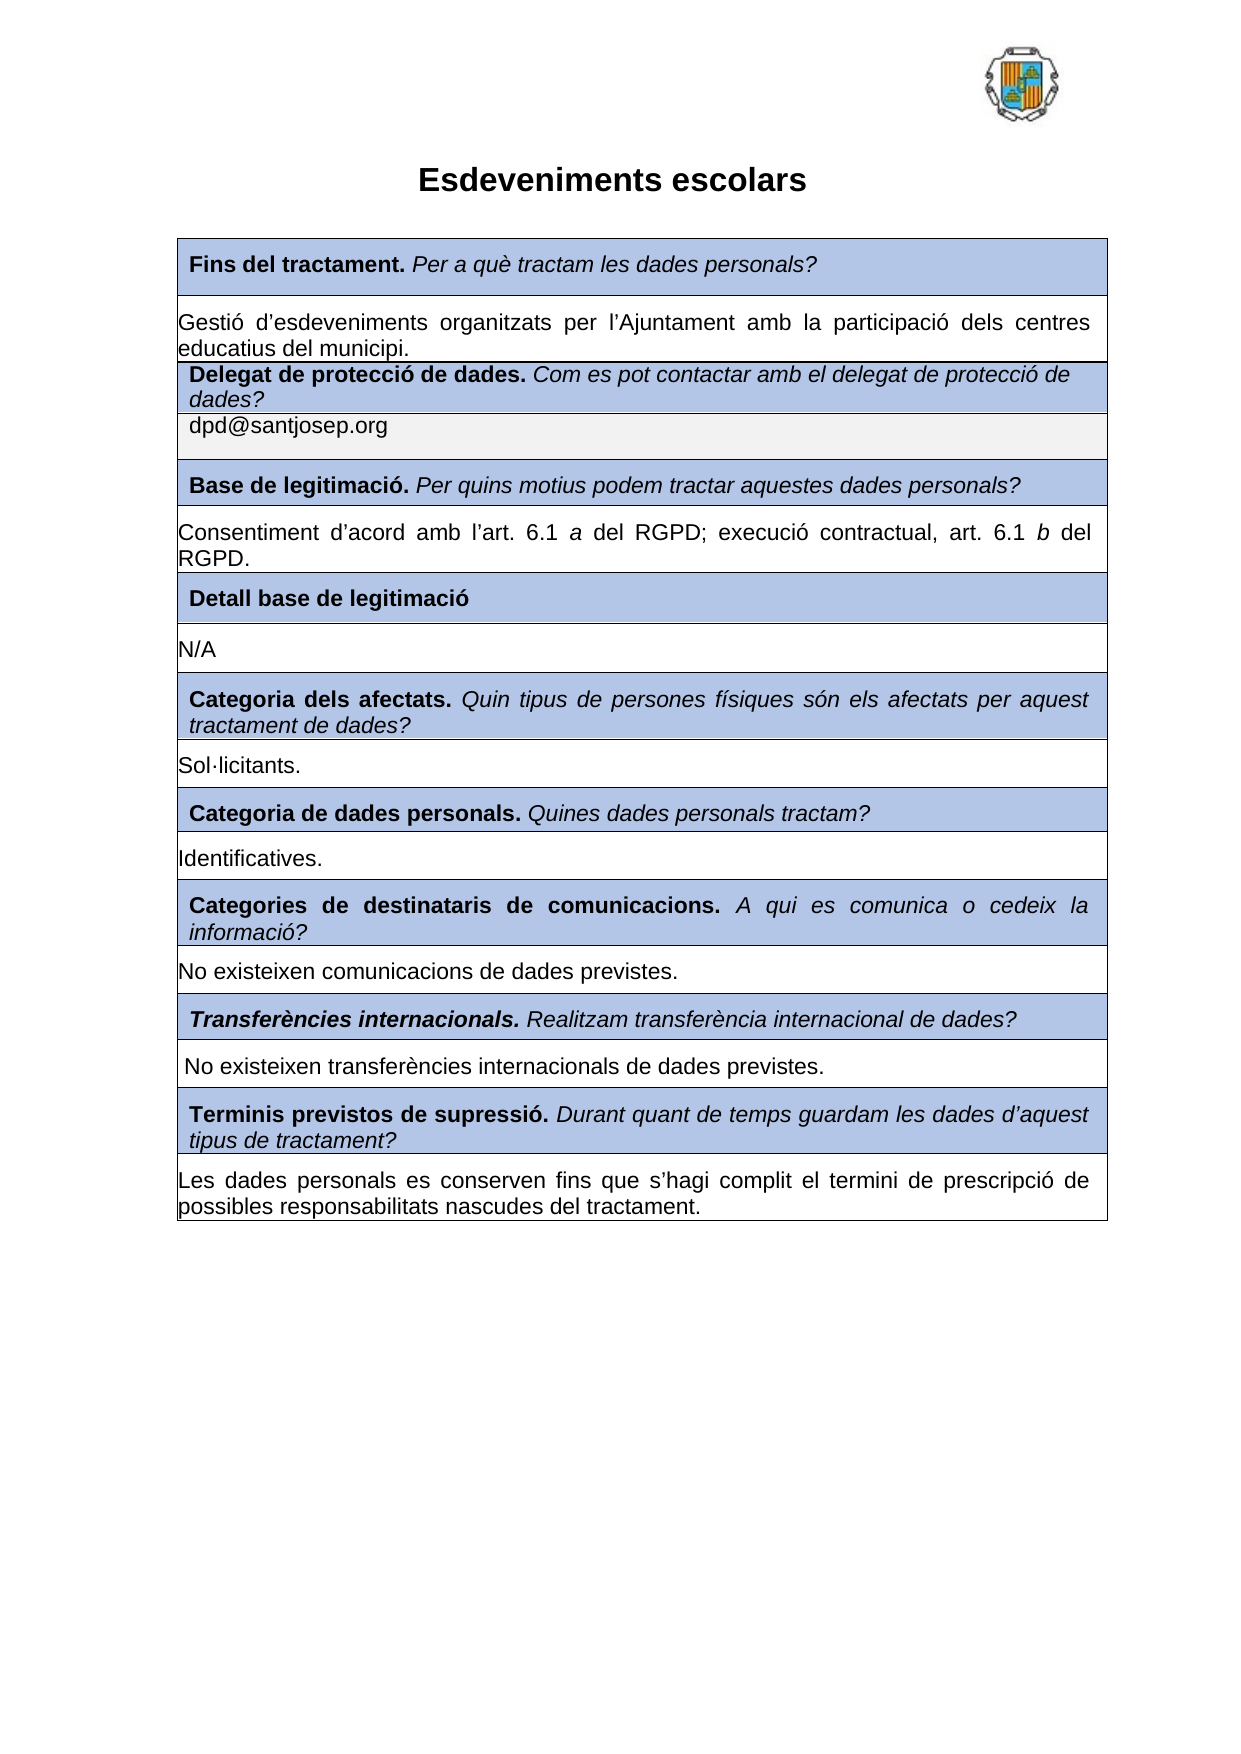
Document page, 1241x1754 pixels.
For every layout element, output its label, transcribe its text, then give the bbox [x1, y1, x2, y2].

table_cell No existeixen comunicacions de dades previstes. [178, 946, 1107, 992]
text Esdeveniments escolars [177, 160, 1048, 198]
table_cell N/A [178, 624, 1107, 672]
table_cell Identificatives. [178, 832, 1107, 878]
table_cell Categoria de dades personals. Quines dades personals tractam? [178, 788, 1107, 831]
table_cell Base de legitimació. Per quins motius podem tractar aquestes dades personals? [178, 460, 1107, 505]
table_cell Transferències internacionals. Realitzam transferència internacional de dades? [178, 994, 1107, 1039]
table_cell No existeixen transferències internacionals de dades previstes. [178, 1040, 1107, 1087]
table_cell Consentiment d’acord amb l’art. 6.1 a del RGPD; execució contractual, art. 6.1 b del RGPD. [178, 506, 1107, 572]
table_cell Terminis previstos de supressió. Durant quant de temps guardam les dades d’aquest tipus de tractament? [178, 1088, 1107, 1153]
table_cell Les dades personals es conserven fins que s’hagi complit el termini de prescripció de possibles responsabilitats nascudes del tractament. [178, 1154, 1107, 1219]
table_cell Categories de destinataris de comunicacions. A qui es comunica o cedeix la informació? [178, 880, 1107, 945]
table_cell Sol·licitants. [178, 740, 1107, 787]
table_cell dpd@santjosep.org [178, 414, 1107, 459]
table_cell Categoria dels afectats. Quin tipus de persones físiques són els afectats per aquest tractament de dades? [178, 673, 1107, 738]
table_header Fins del tractament. Per a què tractam les dades personals? [178, 239, 1107, 295]
table_cell Delegat de protecció de dades. Com es pot contactar amb el delegat de protecció de dades? [178, 363, 1107, 412]
picture [979, 41, 1064, 128]
table_cell Detall base de legitimació [178, 573, 1107, 622]
table_cell Gestió d’esdeveniments organitzats per l’Ajuntament amb la participació dels centres educatius del municipi. [178, 296, 1107, 361]
